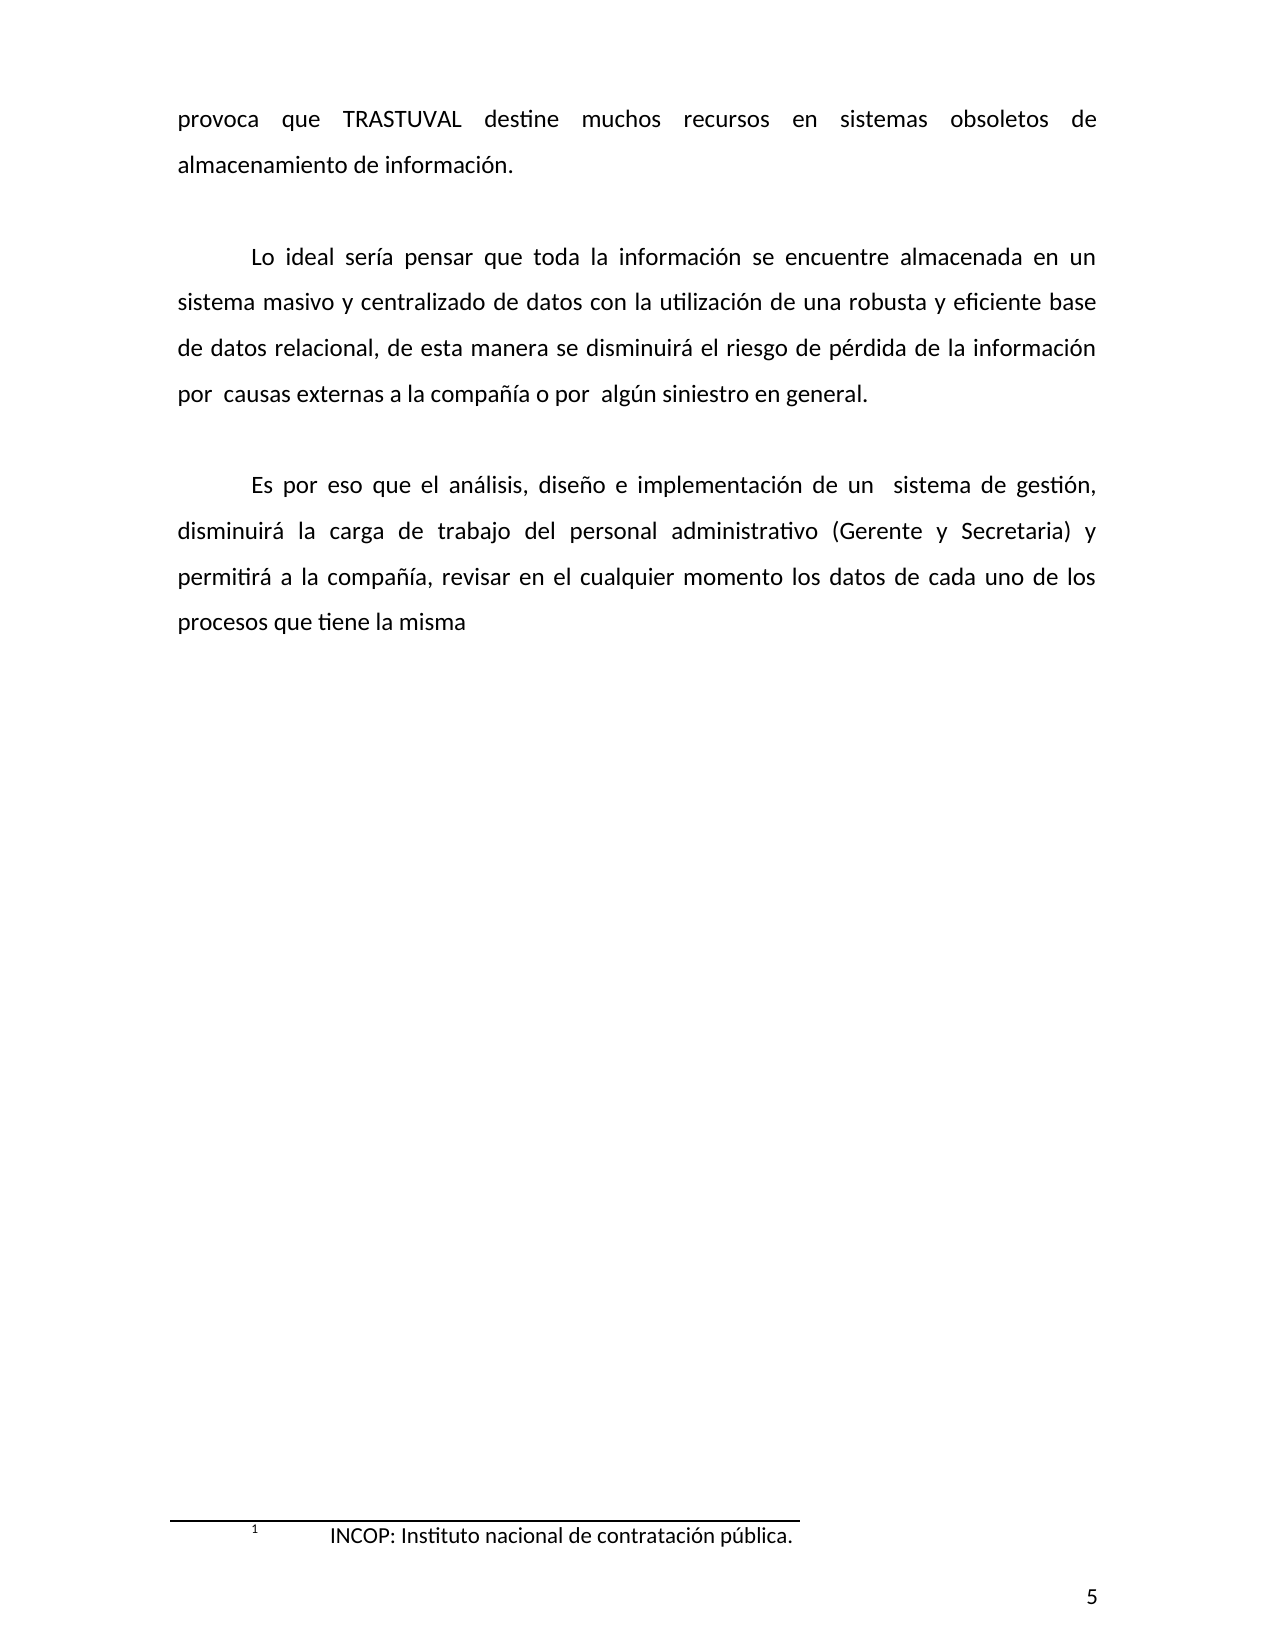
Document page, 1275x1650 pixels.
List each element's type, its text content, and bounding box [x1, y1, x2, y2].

text Es por eso que el análisis, diseño e implementación de un sistema de gestión, disminuirá la carga de trabajo del personal administrativo (Gerente y Secretaria) y permitirá a la compañía, revisar en el cualquier momento los datos de cada uno de los procesos que tiene la misma [177, 469, 1098, 637]
text 1 INCOP: Instituto nacional de contratación pública. [177, 1521, 1098, 1549]
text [177, 103, 1098, 180]
text Lo ideal sería pensar que toda la información se encuentre almacenada en un sistema masivo y centralizado de datos con la utilización de una robusta y eficiente base de datos relacional, de esta manera se disminuirá el riesgo de pérdida de la información por causas externas a la compañía o por algún siniestro en general. [177, 241, 1098, 408]
